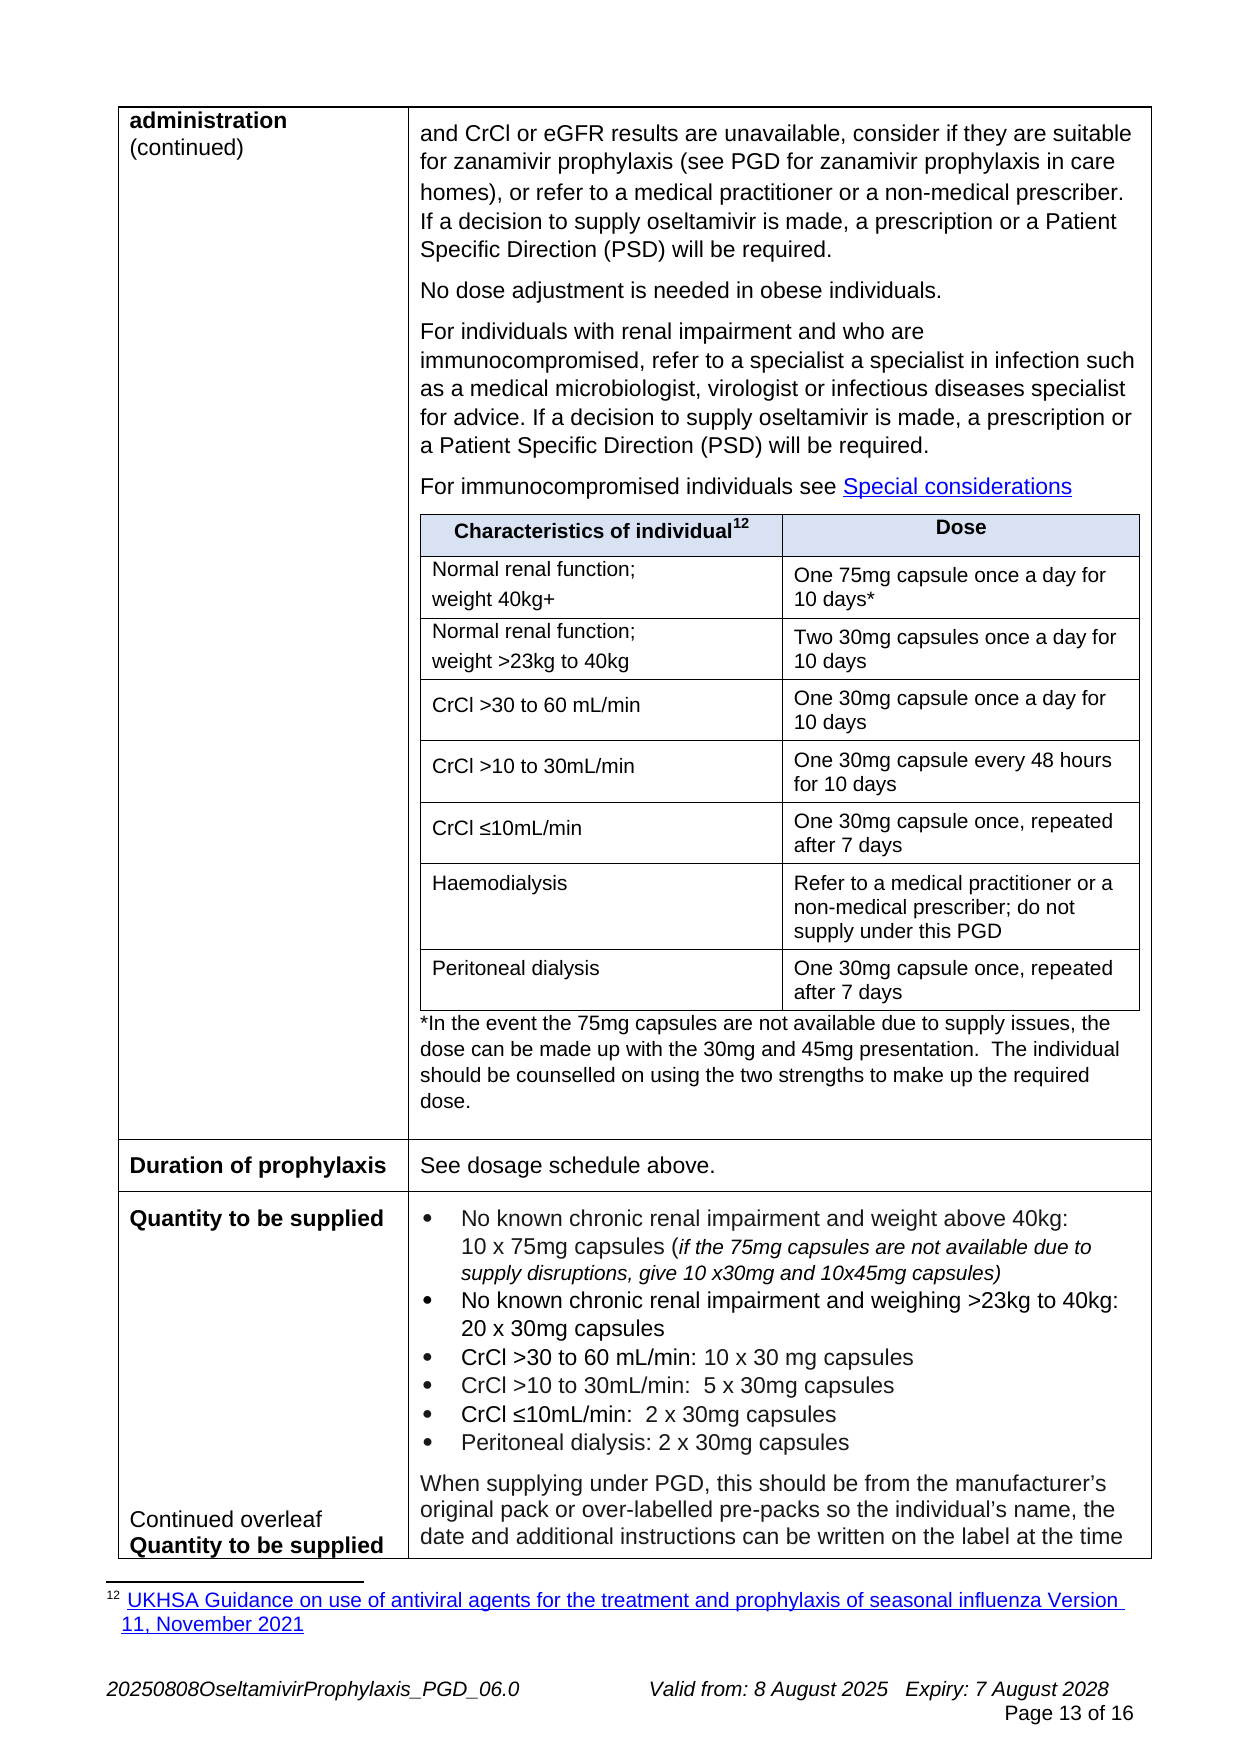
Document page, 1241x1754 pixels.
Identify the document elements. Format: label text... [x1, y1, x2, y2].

table_cell See dosage schedule above. [409, 1140, 1151, 1191]
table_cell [119, 108, 408, 1138]
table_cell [119, 1192, 408, 1558]
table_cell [409, 108, 1151, 1138]
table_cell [409, 1192, 1151, 1558]
table_cell Duration of prophylaxis [119, 1140, 408, 1191]
